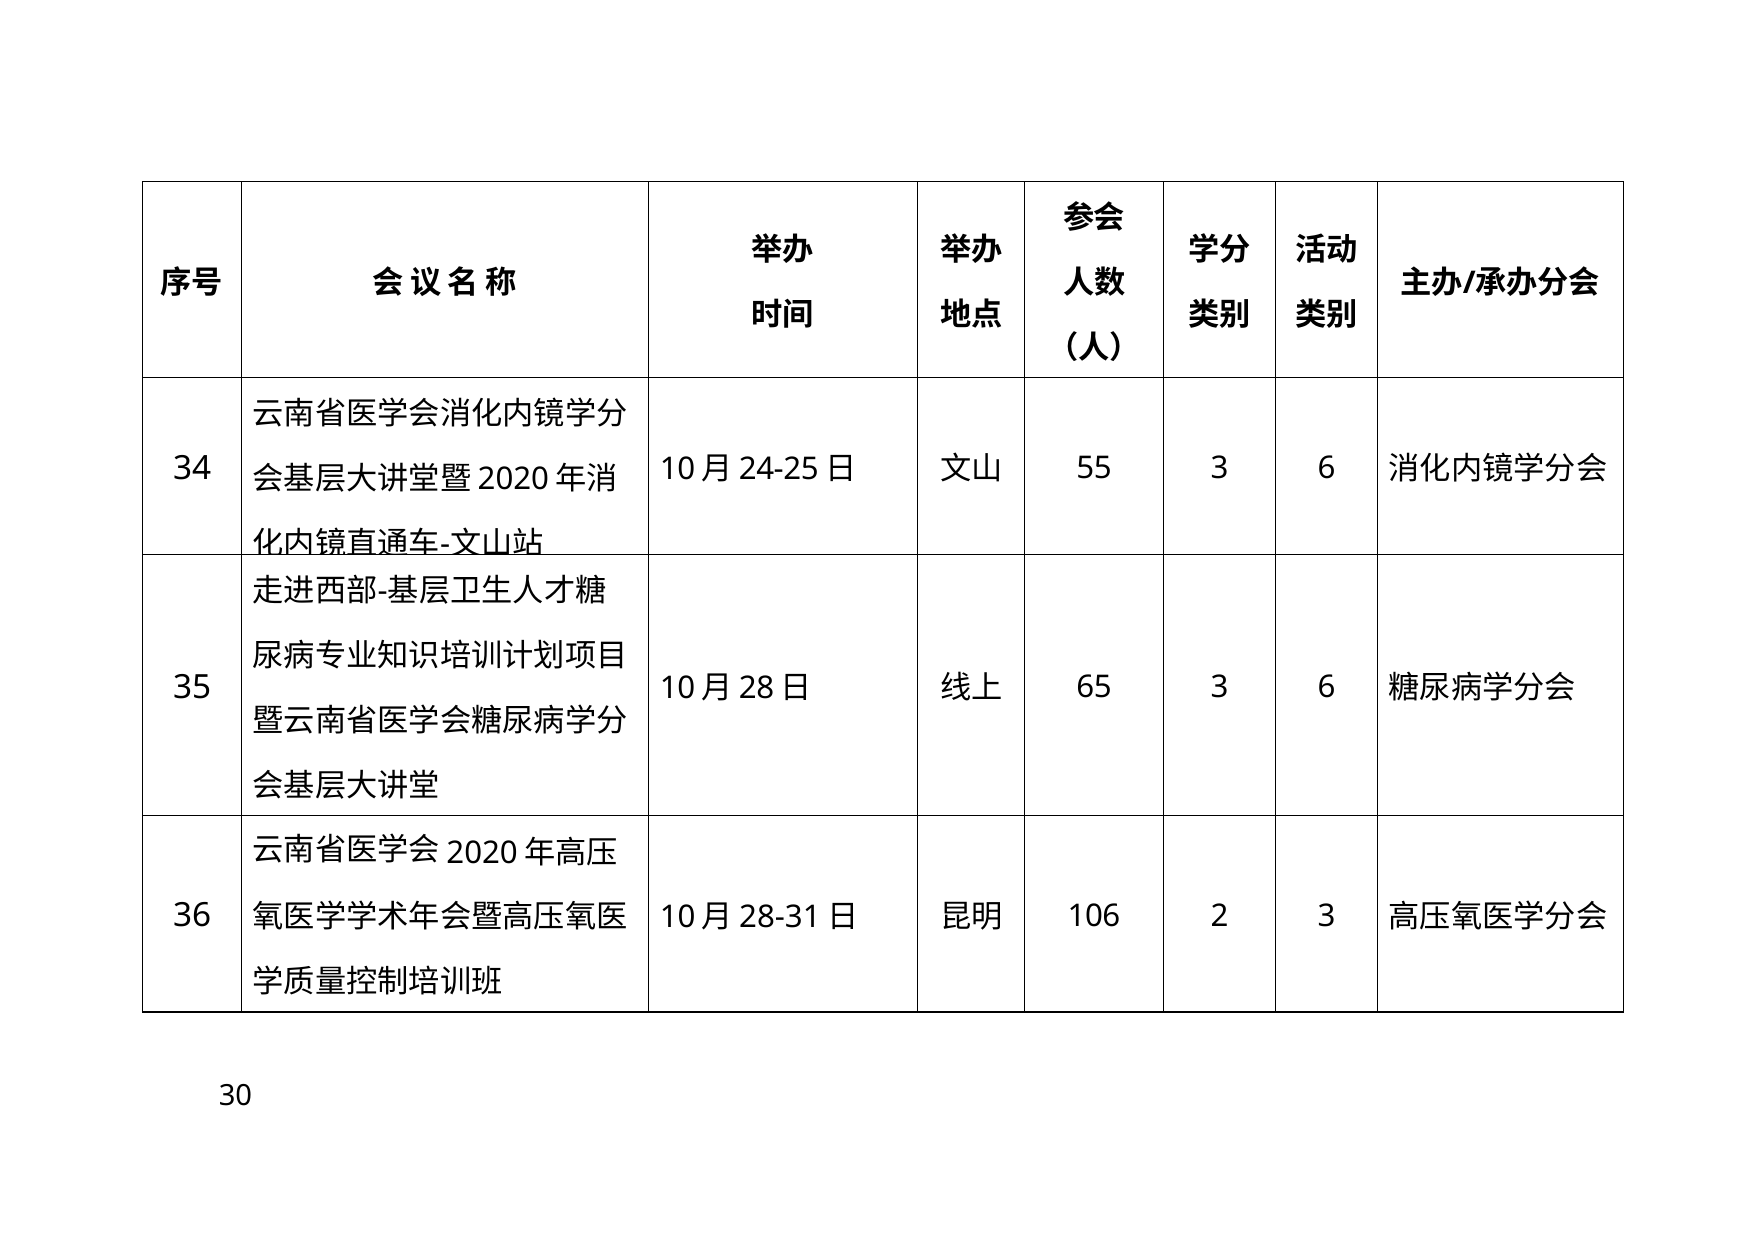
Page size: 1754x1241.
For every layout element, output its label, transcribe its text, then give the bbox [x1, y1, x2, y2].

table_cell 3 [1164, 378, 1275, 554]
table_cell 昆明 [918, 816, 1024, 1011]
table_cell 文山 [918, 378, 1024, 554]
table_header 活动 类别 [1276, 182, 1377, 377]
table_cell 2 [1164, 816, 1275, 1011]
table_cell 3 [1276, 816, 1377, 1011]
table_cell 糖尿病学分会 [1378, 555, 1623, 815]
table_cell 6 [1276, 378, 1377, 554]
table_cell 3 [1164, 555, 1275, 815]
table_cell 云南省医学会消化内镜学分会基层大讲堂暨2020年消化内镜直通车-文山站 [242, 378, 648, 554]
table_header 序号 [143, 182, 241, 377]
table_header 举办 时间 [649, 182, 917, 377]
table_cell 35 [143, 555, 241, 815]
table_cell 云南省医学会2020年高压氧医学学术年会暨高压氧医学质量控制培训班 [242, 816, 648, 1011]
table_cell 线上 [918, 555, 1024, 815]
table_header 主办/承办分会 [1378, 182, 1623, 377]
table_header 学分类别 [1164, 182, 1275, 377]
table_cell 10月28-31日 [649, 816, 917, 1011]
table_cell 高压氧医学分会 [1378, 816, 1623, 1011]
table_cell 106 [1025, 816, 1163, 1011]
table_cell 36 [143, 816, 241, 1011]
table_cell 走进西部-基层卫生人才糖尿病专业知识培训计划项目暨云南省医学会糖尿病学分会基层大讲堂 [242, 555, 648, 815]
table_cell 10月24-25日 [649, 378, 917, 554]
table_header 会 议 名 称 [242, 182, 648, 377]
table_cell 消化内镜学分会 [1378, 378, 1623, 554]
table_cell 34 [143, 378, 241, 554]
table_cell 10月28日 [649, 555, 917, 815]
table_header 参会 人数（人） [1025, 182, 1163, 377]
table_cell 55 [1025, 378, 1163, 554]
table_cell 65 [1025, 555, 1163, 815]
table_cell 6 [1276, 555, 1377, 815]
table_header 举办 地点 [918, 182, 1024, 377]
